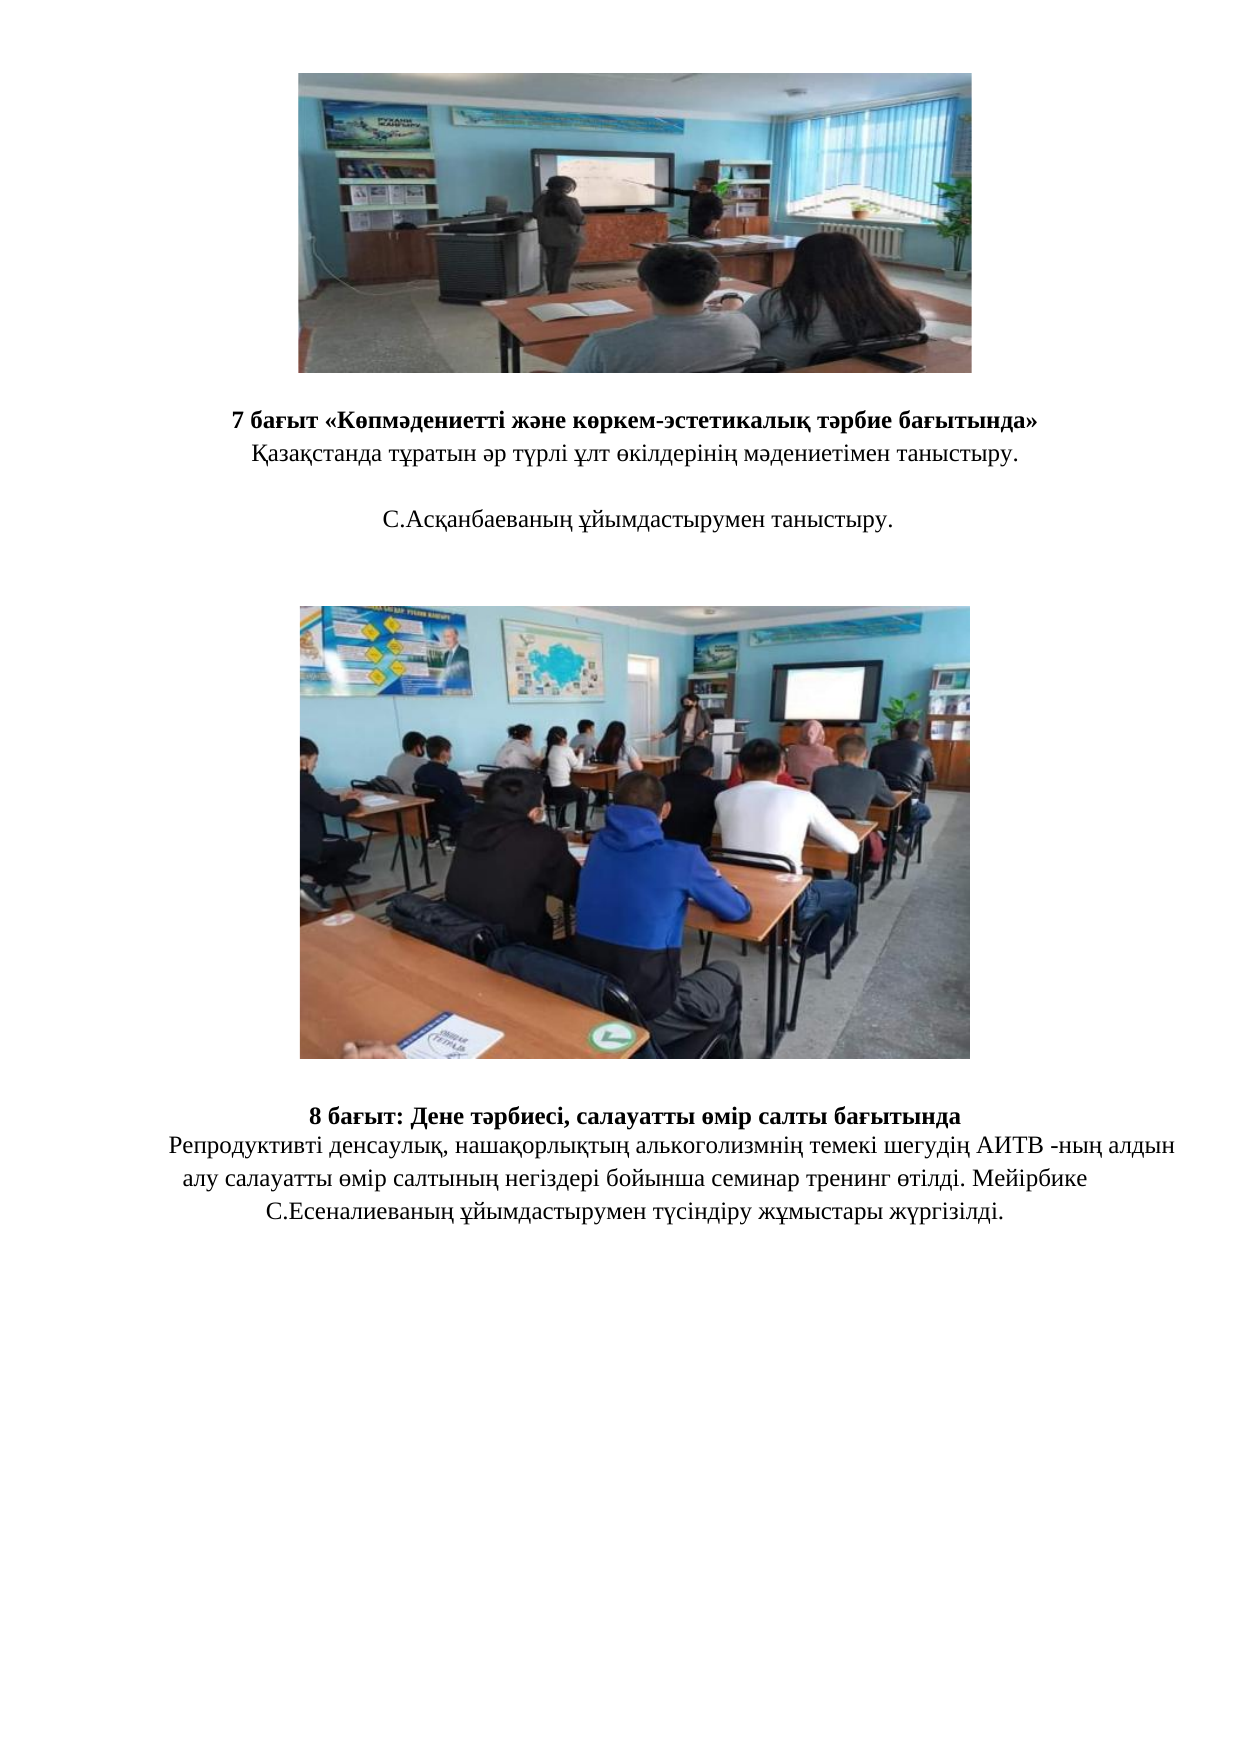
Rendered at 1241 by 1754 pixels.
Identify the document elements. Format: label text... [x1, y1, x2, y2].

picture [298, 73, 972, 373]
list 8 бағыт: Дене тәрбиесі, салауатты өмір салты бағытында [89, 1101, 1181, 1130]
picture [299, 606, 970, 1059]
text Репродуктивті денсаулық, нашақорлықтың алькоголизмнің темекі шегудің АИТВ -ның алдын алу салауатты өмір салтының негіздері бойынша семинар тренинг өтілді. Мейірбике С.Есеналиеваның ұйымдастырумен түсіндіру жұмыстары жүргізілді. [89, 1130, 1181, 1225]
text 7 бағыт «Көпмәдениетті және көркем-эстетикалық тәрбие бағытында» [89, 405, 1181, 434]
text Қазақстанда тұратын әр түрлі ұлт өкілдерінің мәдениетімен таныстыру. [89, 438, 1181, 467]
text С.Асқанбаеваның ұйымдастырумен таныстыру. [89, 504, 1181, 533]
